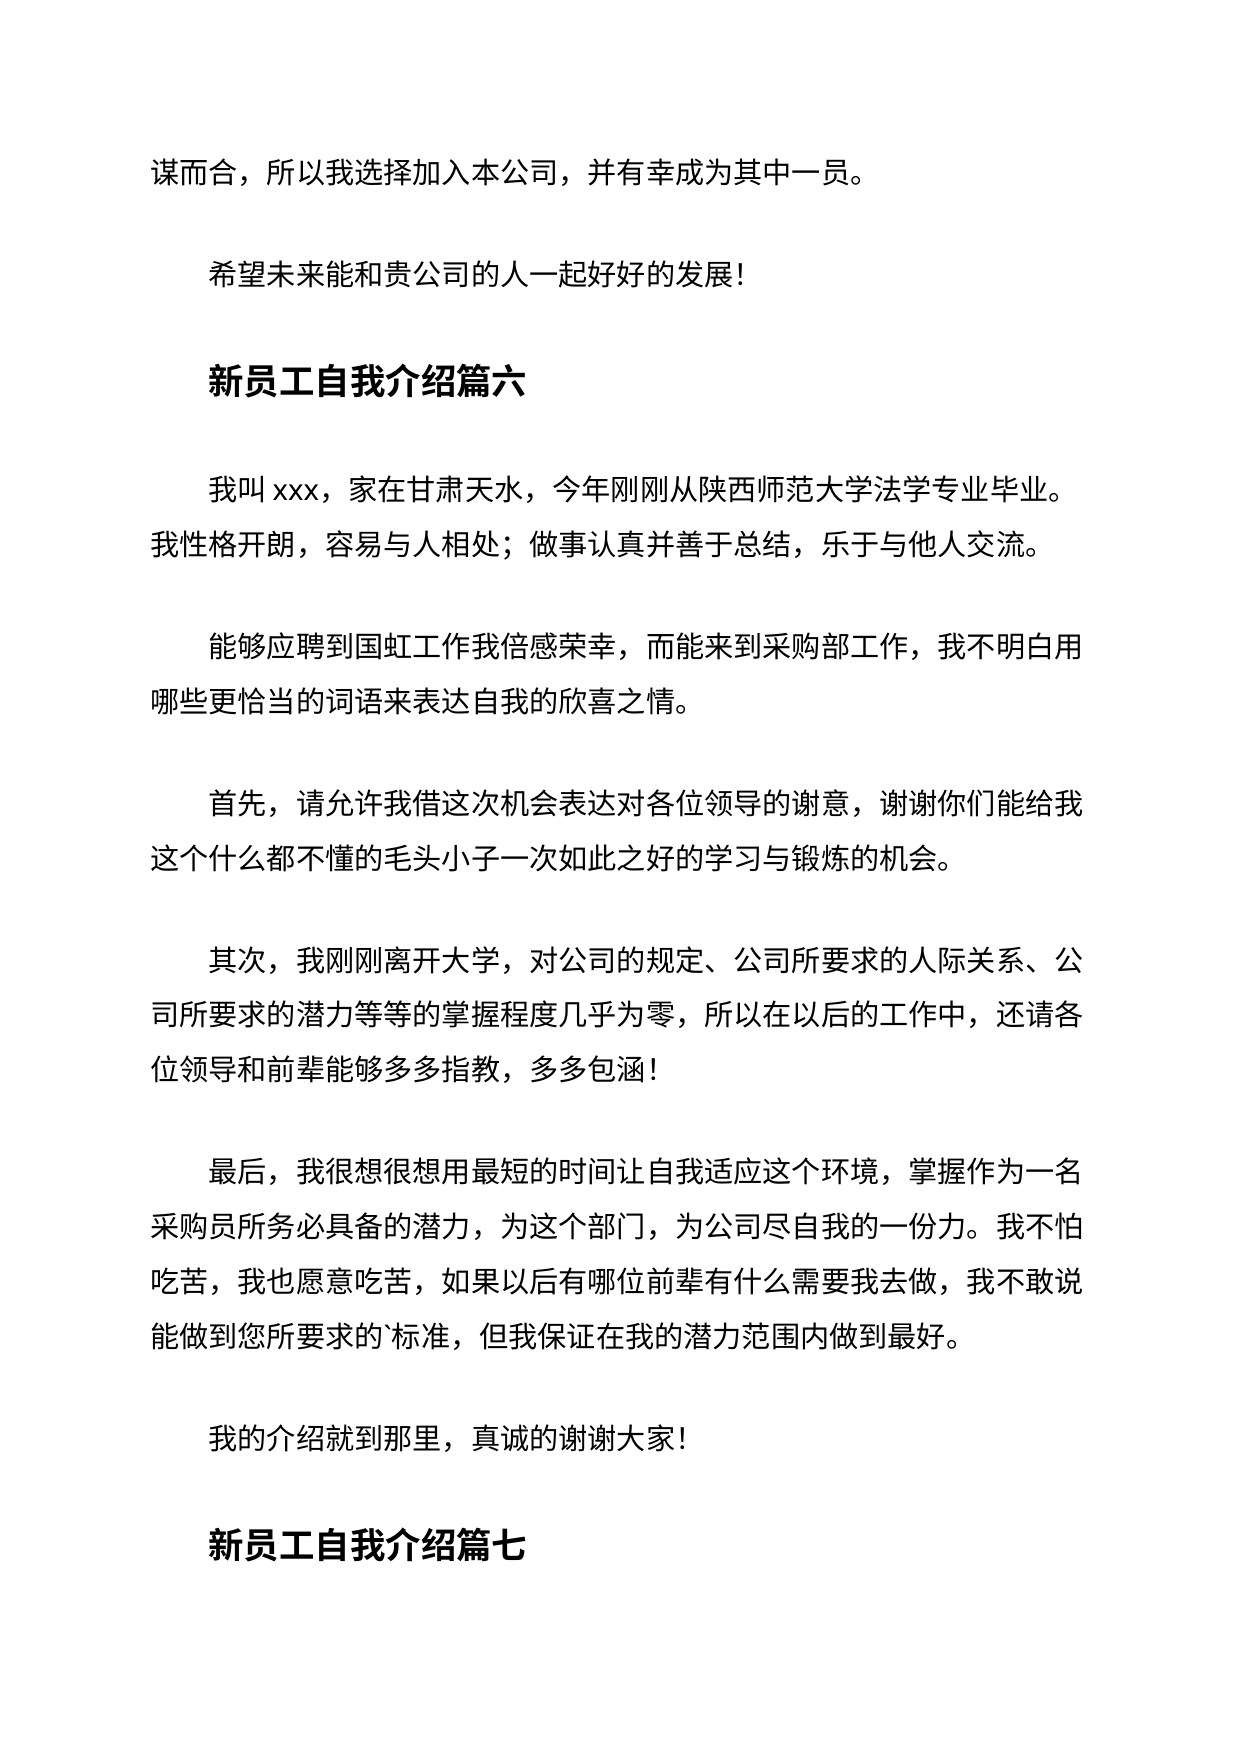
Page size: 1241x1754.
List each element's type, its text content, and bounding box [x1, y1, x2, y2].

text 我叫xxx，家在甘肃天水，今年刚刚从陕西师范大学法学专业毕业。我性格开朗，容易与人相处；做事认真并善于总结，乐于与他人交流。 [150, 467, 1090, 564]
text 首先，请允许我借这次机会表达对各位领导的谢意，谢谢你们能给我这个什么都不懂的毛头小子一次如此之好的学习与锻炼的机会。 [150, 780, 1090, 878]
text 新员工自我介绍篇七 [150, 1517, 1090, 1568]
text 我的介绍就到那里，真诚的谢谢大家！ [150, 1415, 1090, 1458]
text 希望未来能和贵公司的人一起好好的发展！ [150, 252, 1090, 294]
text 能够应聘到国虹工作我倍感荣幸，而能来到采购部工作，我不明白用哪些更恰当的词语来表达自我的欣喜之情。 [150, 624, 1090, 721]
text 新员工自我介绍篇六 [150, 353, 1090, 405]
text 其次，我刚刚离开大学，对公司的规定、公司所要求的人际关系、公司所要求的潜力等等的掌握程度几乎为零，所以在以后的工作中，还请各位领导和前辈能够多多指教，多多包涵！ [150, 937, 1090, 1089]
text 最后，我很想很想用最短的时间让自我适应这个环境，掌握作为一名采购员所务必具备的潜力，为这个部门，为公司尽自我的一份力。我不怕吃苦，我也愿意吃苦，如果以后有哪位前辈有什么需要我去做，我不敢说能做到您所要求的`标准，但我保证在我的潜力范围内做到最好。 [150, 1149, 1090, 1356]
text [150, 150, 1090, 192]
